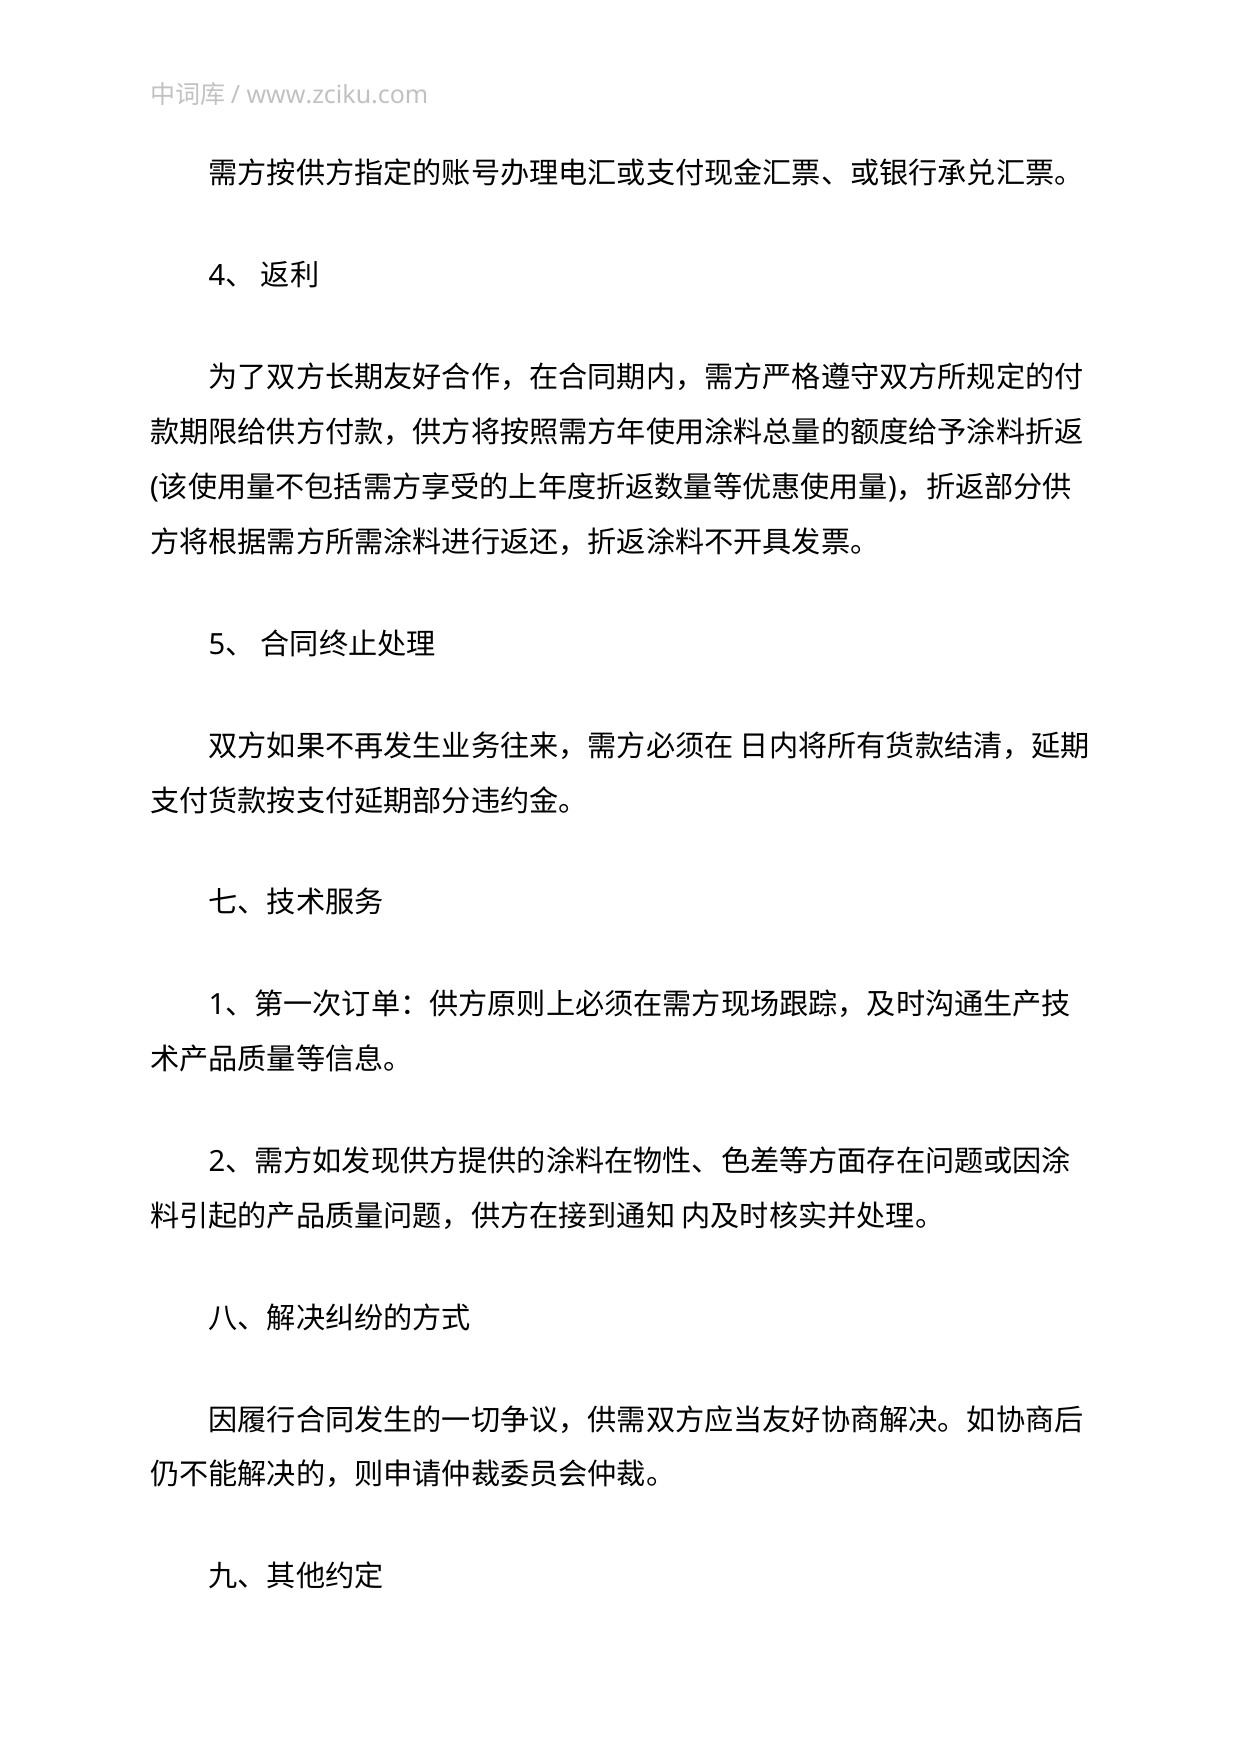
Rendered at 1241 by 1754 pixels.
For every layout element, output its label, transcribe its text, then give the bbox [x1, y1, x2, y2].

text 九、其他约定 [150, 1553, 1090, 1595]
text 双方如果不再发生业务往来，需方必须在 日内将所有货款结清，延期支付货款按支付延期部分违约金。 [150, 722, 1090, 819]
text 5、 合同终止处理 [150, 620, 1090, 663]
text 需方按供方指定的账号办理电汇或支付现金汇票、或银行承兑汇票。 [150, 150, 1090, 192]
text 为了双方长期友好合作，在合同期内，需方严格遵守双方所规定的付款期限给供方付款，供方将按照需方年使用涂料总量的额度给予涂料折返(该使用量不包括需方享受的上年度折返数量等优惠使用量)，折返部分供方将根据需方所需涂料进行返还，折返涂料不开具发票。 [150, 354, 1090, 561]
text 八、解决纠纷的方式 [150, 1294, 1090, 1337]
text 因履行合同发生的一切争议，供需双方应当友好协商解决。如协商后仍不能解决的，则申请仲裁委员会仲裁。 [150, 1396, 1090, 1493]
text 1、第一次订单：供方原则上必须在需方现场跟踪，及时沟通生产技术产品质量等信息。 [150, 981, 1090, 1078]
text 七、技术服务 [150, 879, 1090, 921]
text 4、 返利 [150, 252, 1090, 294]
text 2、需方如发现供方提供的涂料在物性、色差等方面存在问题或因涂料引起的产品质量问题，供方在接到通知 内及时核实并处理。 [150, 1137, 1090, 1235]
